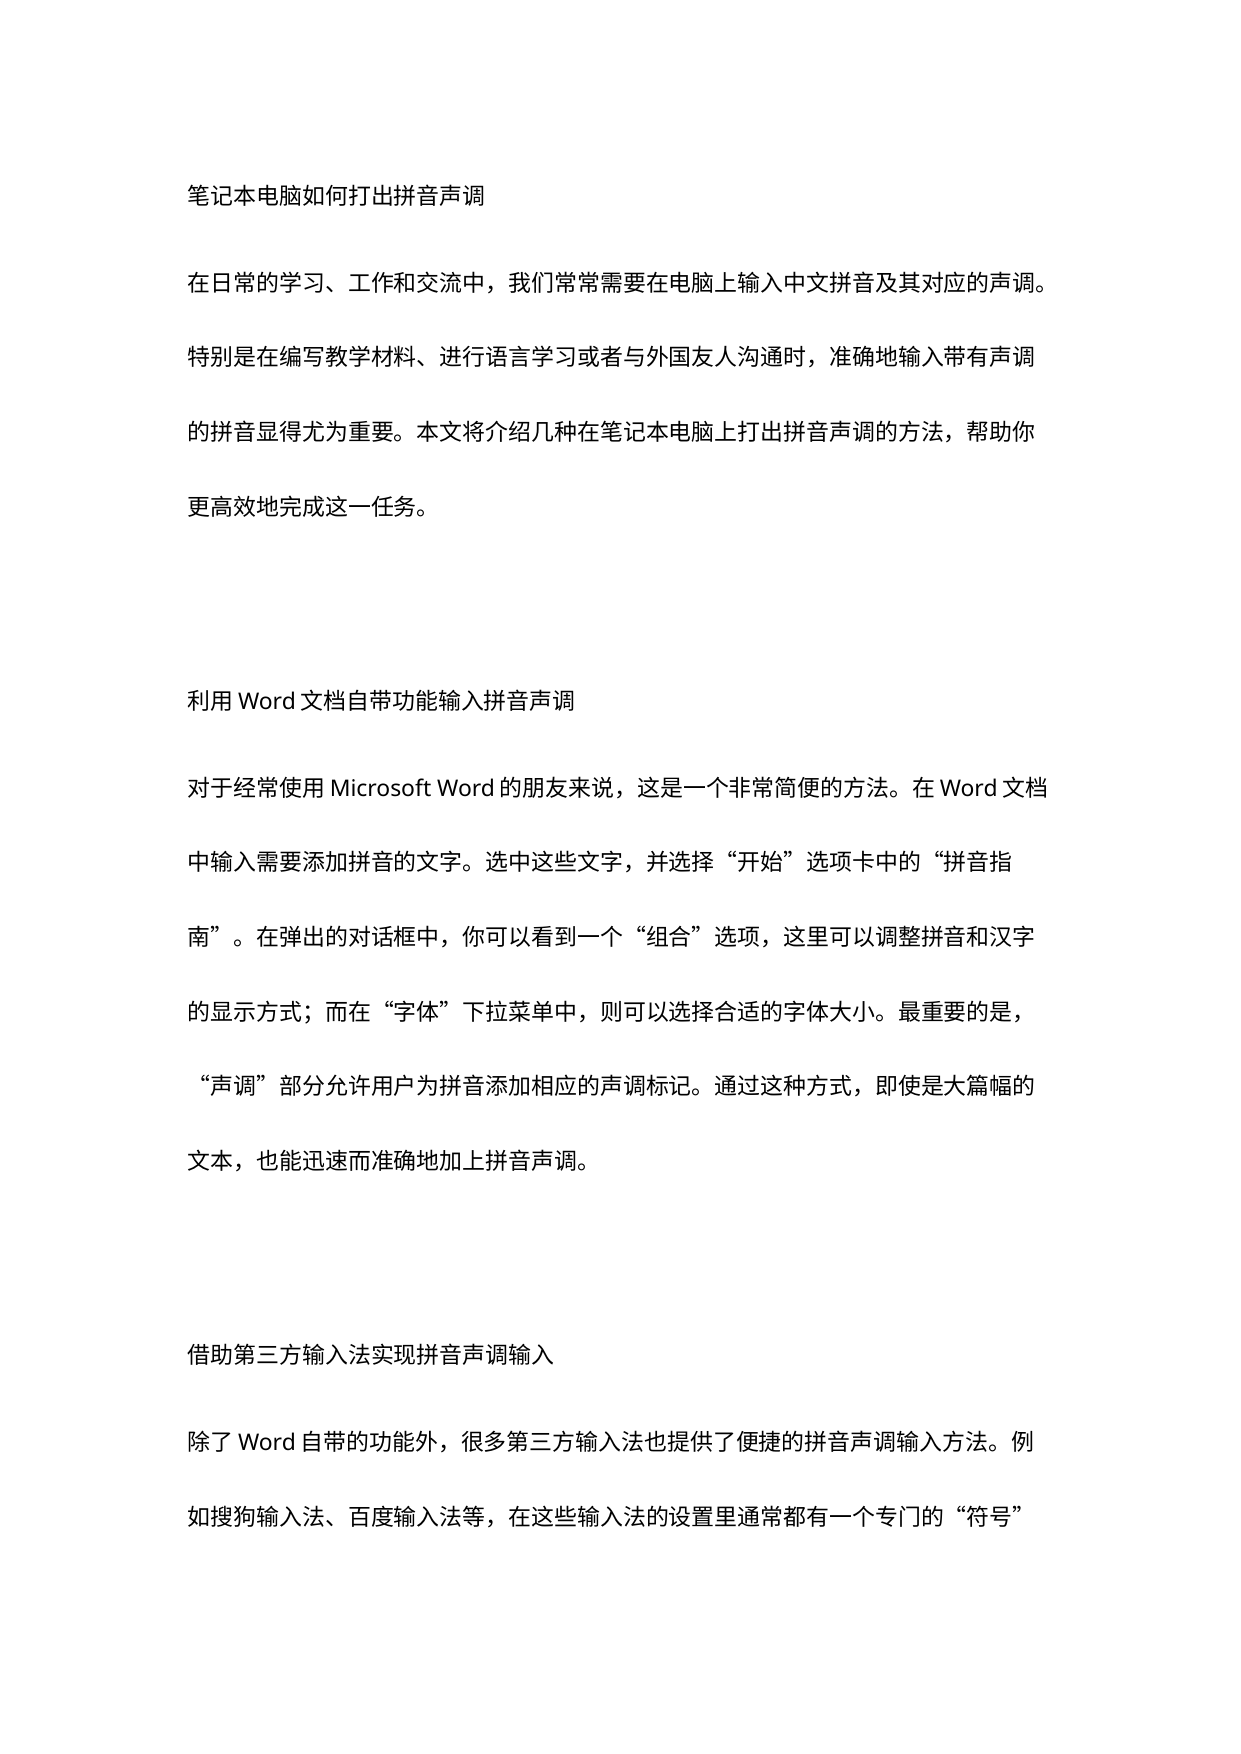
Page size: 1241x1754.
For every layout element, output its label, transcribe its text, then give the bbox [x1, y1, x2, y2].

text 笔记本电脑如何打出拼音声调 [187, 162, 1053, 227]
text 对于经常使用Microsoft Word的朋友来说，这是一个非常简便的方法。在Word文档中输入需要添加拼音的文字。选中这些文字，并选择“开始”选项卡中的“拼音指南”。在弹出的对话框中，你可以看到一个“组合”选项，这里可以调整拼音和汉字的显示方式；而在“字体”下拉菜单中，则可以选择合适的字体大小。最重要的是，“声调”部分允许用户为拼音添加相应的声调标记。通过这种方式，即使是大篇幅的文本，也能迅速而准确地加上拼音声调。 [187, 753, 1053, 1192]
text 利用Word文档自带功能输入拼音声调 [187, 667, 1053, 732]
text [187, 1408, 1053, 1547]
text 在日常的学习、工作和交流中，我们常常需要在电脑上输入中文拼音及其对应的声调。特别是在编写教学材料、进行语言学习或者与外国友人沟通时，准确地输入带有声调的拼音显得尤为重要。本文将介绍几种在笔记本电脑上打出拼音声调的方法，帮助你更高效地完成这一任务。 [187, 248, 1053, 538]
text 借助第三方输入法实现拼音声调输入 [187, 1321, 1053, 1386]
